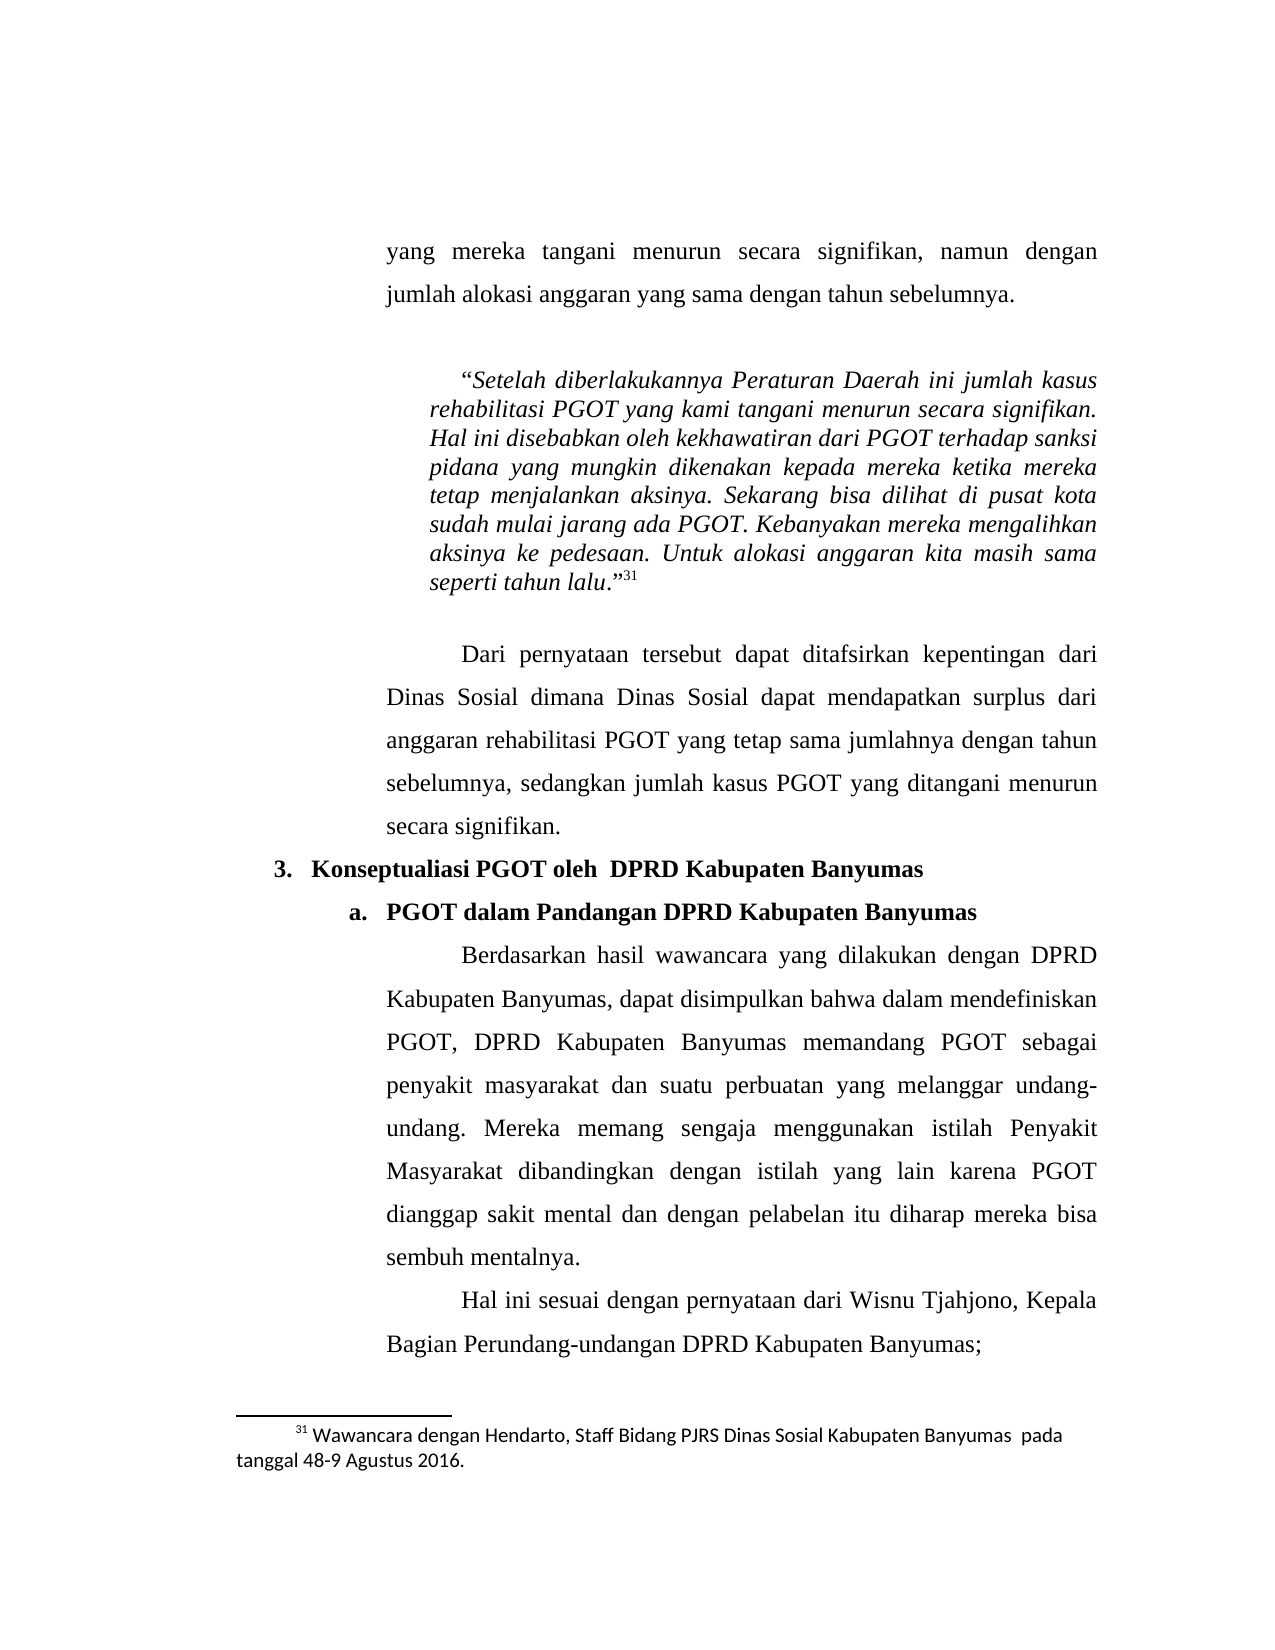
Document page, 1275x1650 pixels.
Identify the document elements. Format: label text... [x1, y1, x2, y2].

text Dari pernyataan tersebut dapat ditafsirkan kepentingan dari Dinas Sosial dimana Dinas Sosial dapat mendapatkan surplus dari anggaran rehabilitasi PGOT yang tetap sama jumlahnya dengan tahun sebelumnya, sedangkan jumlah kasus PGOT yang ditangani menurun secara signifikan. [386, 639, 1098, 840]
text “Setelah diberlakukannya Peraturan Daerah ini jumlah kasus rehabilitasi PGOT yang kami tangani menurun secara signifikan. Hal ini disebabkan oleh kekhawatiran dari PGOT terhadap sanksi pidana yang mungkin dikenakan kepada mereka ketika mereka tetap menjalankan aksinya. Sekarang bisa dilihat di pusat kota sudah mulai jarang ada PGOT. Kebanyakan mereka mengalihkan aksinya ke pedesaan. Untuk alokasi anggaran kita masih sama seperti tahun lalu.” [429, 366, 1098, 596]
list PGOT dalam Pandangan DPRD Kabupaten Banyumas [349, 897, 1098, 926]
list Konseptualiasi PGOT oleh DPRD Kabupaten Banyumas [274, 854, 1098, 883]
text Hal ini sesuai dengan pernyataan dari Wisnu Tjahjono, Kepala Bagian Perundang-undangan DPRD Kabupaten Banyumas; [386, 1286, 1098, 1357]
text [386, 236, 1098, 308]
text Berdasarkan hasil wawancara yang dilakukan dengan DPRD Kabupaten Banyumas, dapat disimpulkan bahwa dalam mendefiniskan PGOT, DPRD Kabupaten Banyumas memandang PGOT sebagai penyakit masyarakat dan suatu perbuatan yang melanggar undang-undang. Mereka memang sengaja menggunakan istilah Penyakit Masyarakat dibandingkan dengan istilah yang lain karena PGOT dianggap sakit mental dan dengan pelabelan itu diharap mereka bisa sembuh mentalnya. [386, 941, 1098, 1271]
